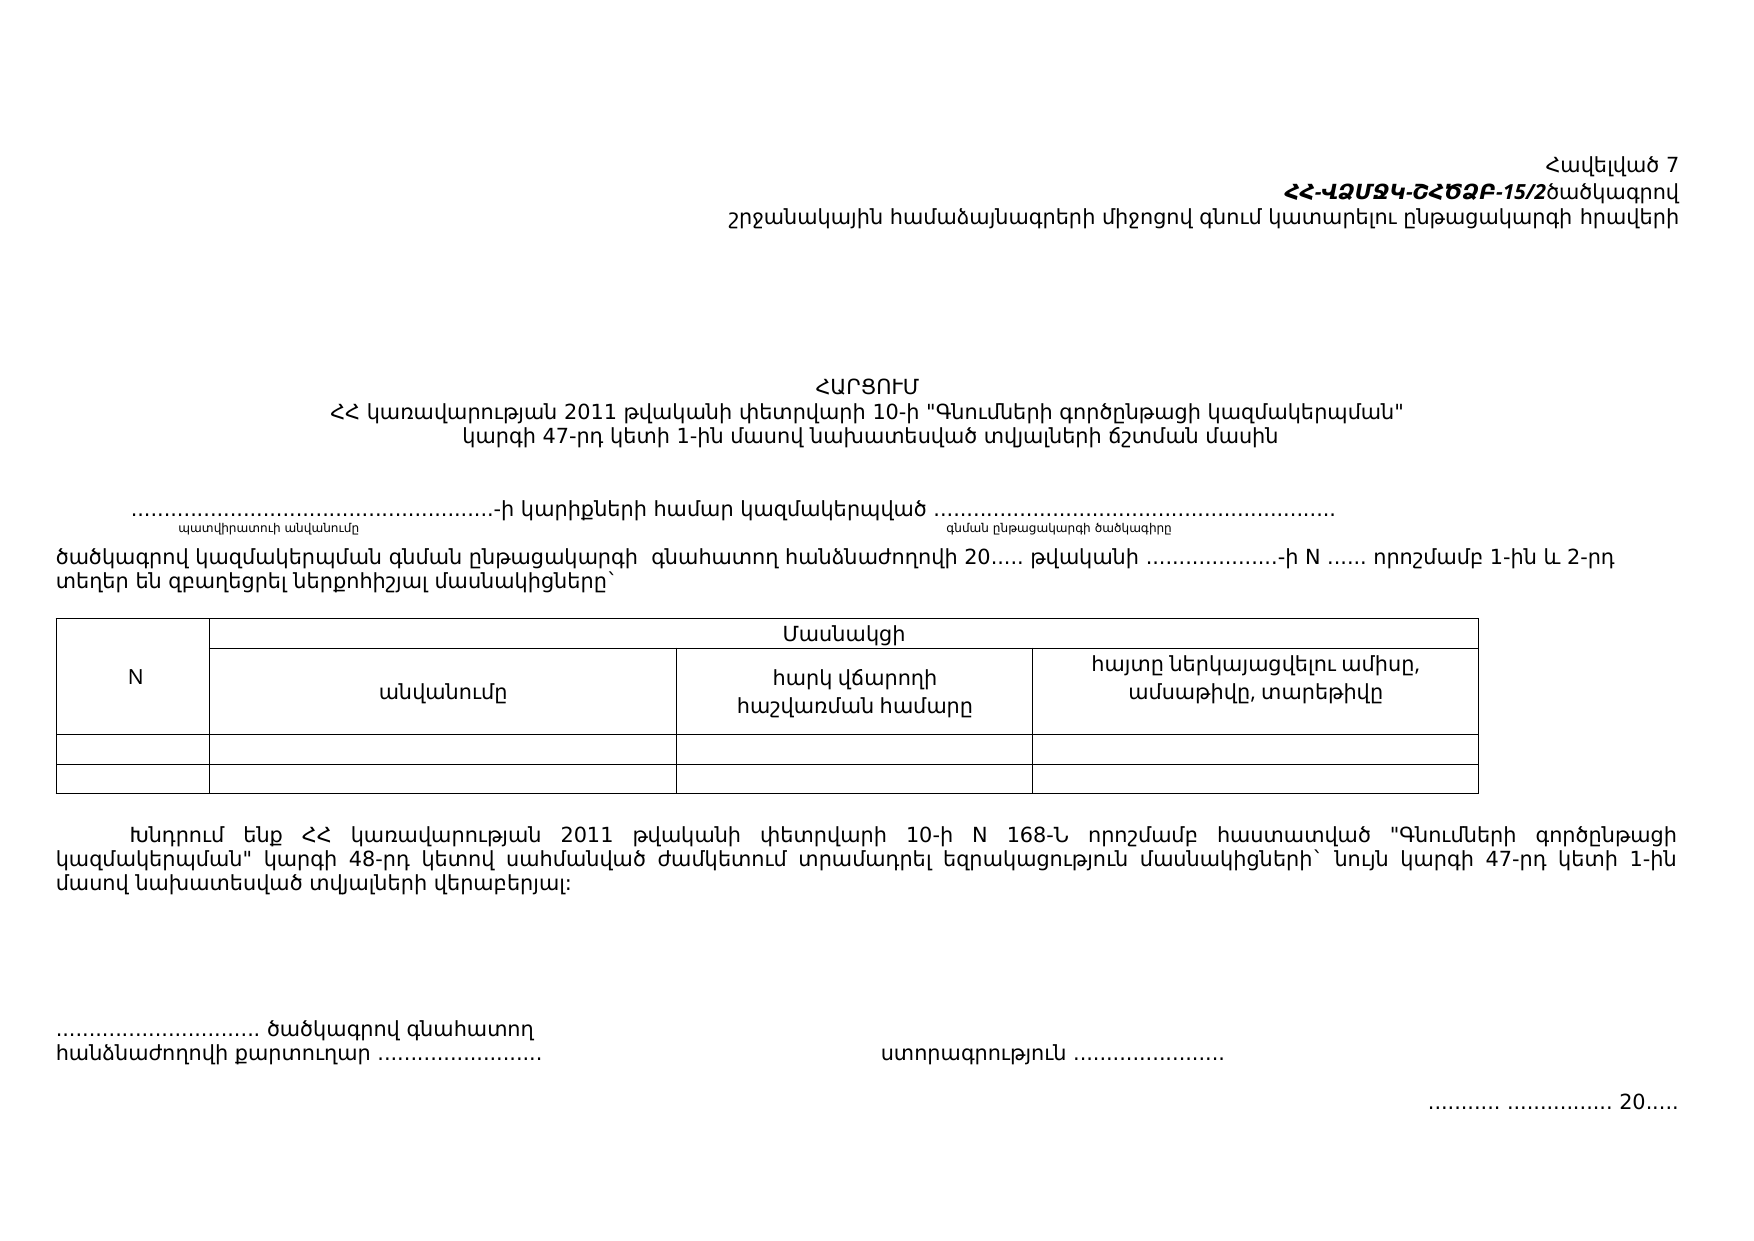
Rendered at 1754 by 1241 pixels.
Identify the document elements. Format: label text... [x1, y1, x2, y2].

text պատվիրատուի անվանումը գնման ընթացակարգի ծածկագիրը [56, 521, 1679, 545]
text Հավելված 7 [56, 153, 1679, 177]
text ՀՀ կառավարության 2011 թվականի փետրվարի 10-ի "Գնումների գործընթացի կազմակերպման" [56, 400, 1679, 424]
text .......................................................-ի կարիքների համար կազմակերպված ............................................................. [56, 497, 1679, 521]
text շրջանակային համաձայնագրերի միջոցով գնում կատարելու ընթացակարգի հրավերի [56, 205, 1679, 229]
table_header Մասնակցի [210, 619, 1478, 648]
table_cell հայտը ներկայացվելու ամիսը, ամսաթիվը, տարեթիվը [1033, 649, 1478, 734]
text ծածկագրով կազմակերպման գնման ընթացակարգի գնահատող հանձնաժողովի 20..... թվականի ....................-ի N ...... որոշմամբ 1-ին և 2-րդ տեղեր են զբաղեցրել ներքոհիշյալ մասնակիցները` [56, 545, 1679, 594]
table_cell [1033, 735, 1478, 763]
table_cell [210, 735, 676, 763]
text կարգի 47-րդ կետի 1-ին մասով նախատեսված տվյալների ճշտման մասին [56, 424, 1679, 448]
text ՀՀ-ՎՁՄՋԿ-ՇՀԾՁԲ-15/2ծածկագրով [56, 177, 1679, 205]
table_cell հարկ վճարողի հաշվառման համարը [677, 649, 1032, 734]
table_cell [1033, 765, 1478, 793]
table_cell [57, 735, 209, 763]
text ........... ................ 20..... [56, 1090, 1679, 1114]
text Խնդրում ենք ՀՀ կառավարության 2011 թվականի փետրվարի 10-ի N 168-Ն որոշմամբ հաստատված "Գնումների գործընթացի կազմակերպման" կարգի 48-րդ կետով սահմանված ժամկետում տրամադրել եզրակացություն մասնակիցների` նույն կարգի 47-րդ կետի 1-ին մասով նախատեսված տվյալների վերաբերյալ: [56, 823, 1679, 896]
text ՀԱՐՑՈՒՄ [56, 375, 1679, 400]
table_cell [210, 765, 676, 793]
table_header N [57, 619, 209, 734]
text ............................... ծածկագրով գնահատող [56, 1017, 1679, 1041]
table_cell [677, 735, 1032, 763]
table_cell [57, 765, 209, 793]
table_cell անվանումը [210, 649, 676, 734]
text հանձնաժողովի քարտուղար ......................... ստորագրություն ....................... [56, 1041, 1679, 1065]
table_cell [677, 765, 1032, 793]
